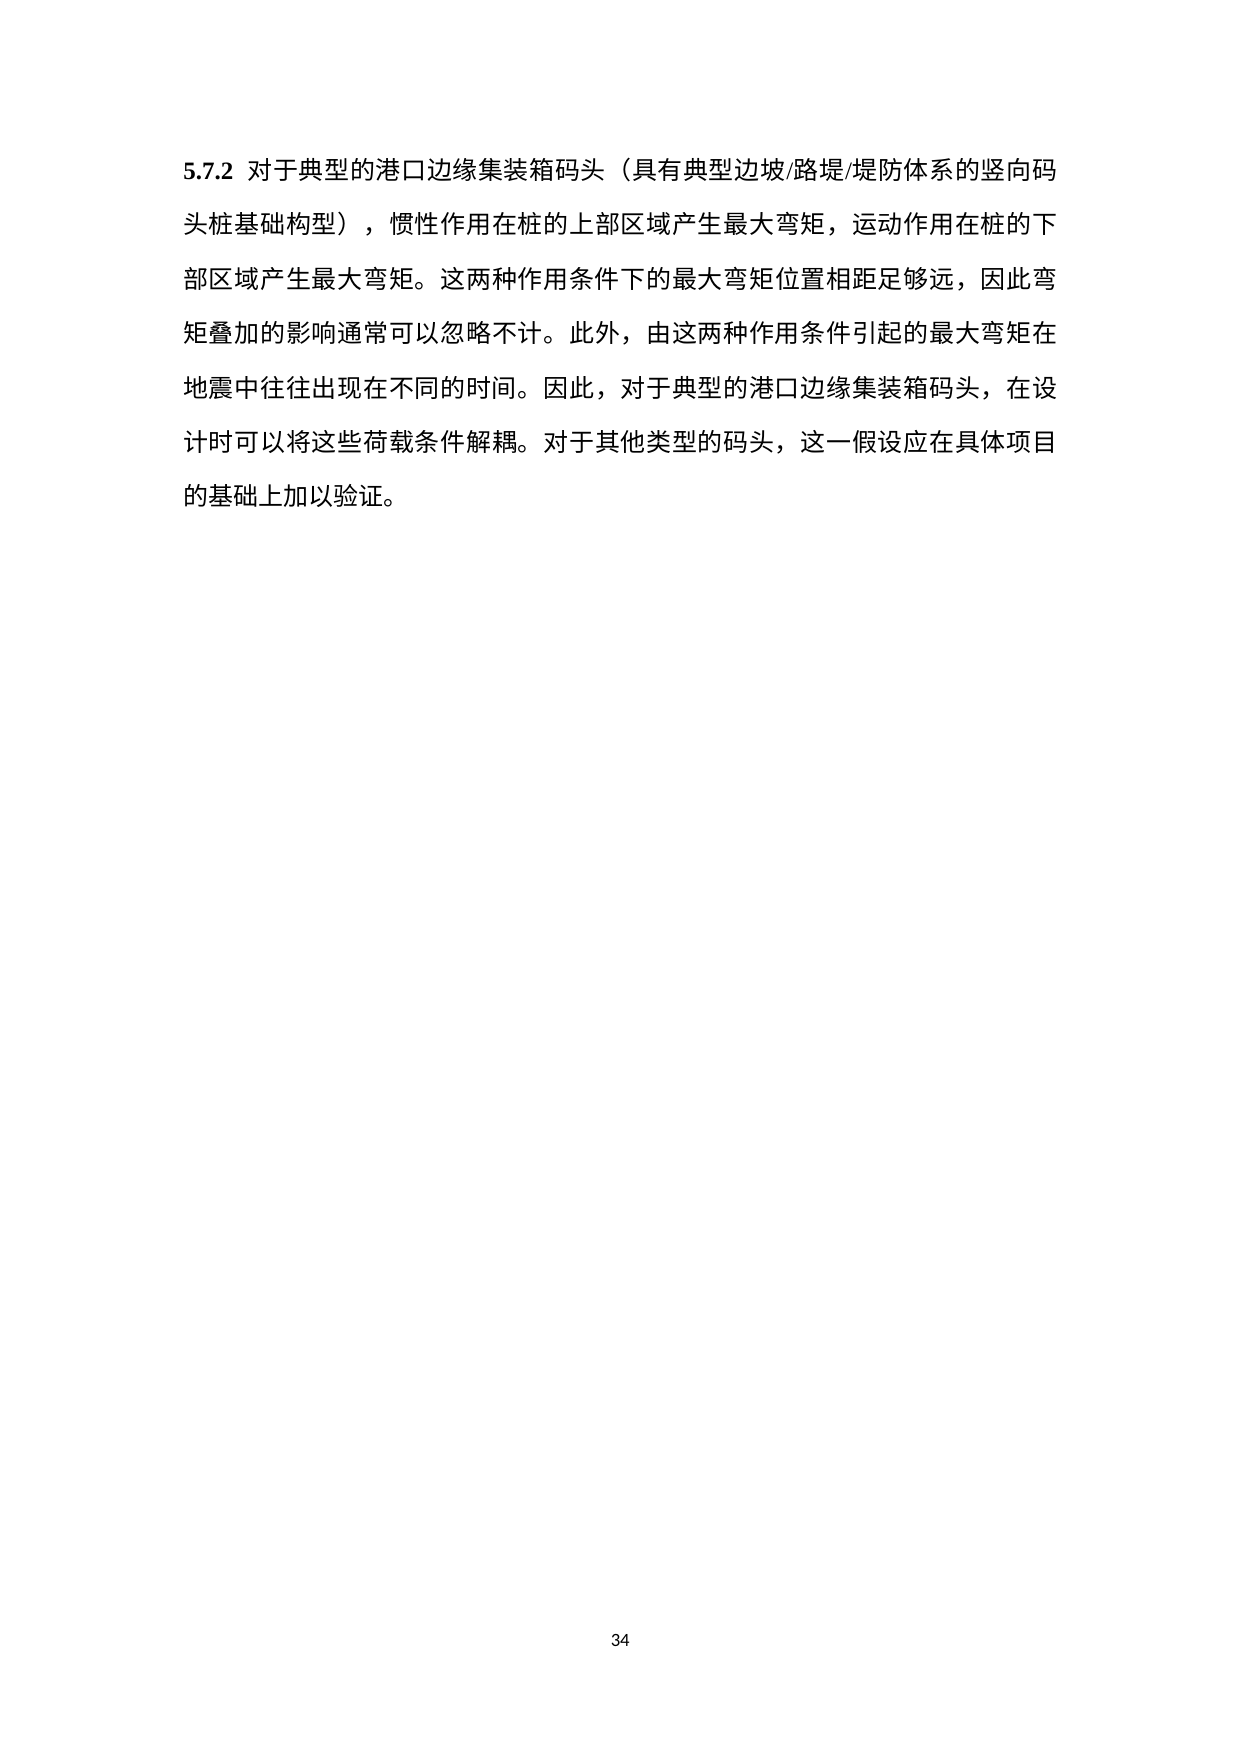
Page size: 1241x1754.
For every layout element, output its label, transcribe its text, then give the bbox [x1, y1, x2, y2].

text 5.7.2 对于典型的港口边缘集装箱码头（具有典型边坡/路堤/堤防体系的竖向码头桩基础构型），惯性作用在桩的上部区域产生最大弯矩，运动作用在桩的下部区域产生最大弯矩。这两种作用条件下的最大弯矩位置相距足够远，因此弯矩叠加的影响通常可以忽略不计。此外，由这两种作用条件引起的最大弯矩在地震中往往出现在不同的时间。因此，对于典型的港口边缘集装箱码头，在设计时可以将这些荷载条件解耦。对于其他类型的码头，这一假设应在具体项目的基础上加以验证。 [183, 151, 1057, 513]
